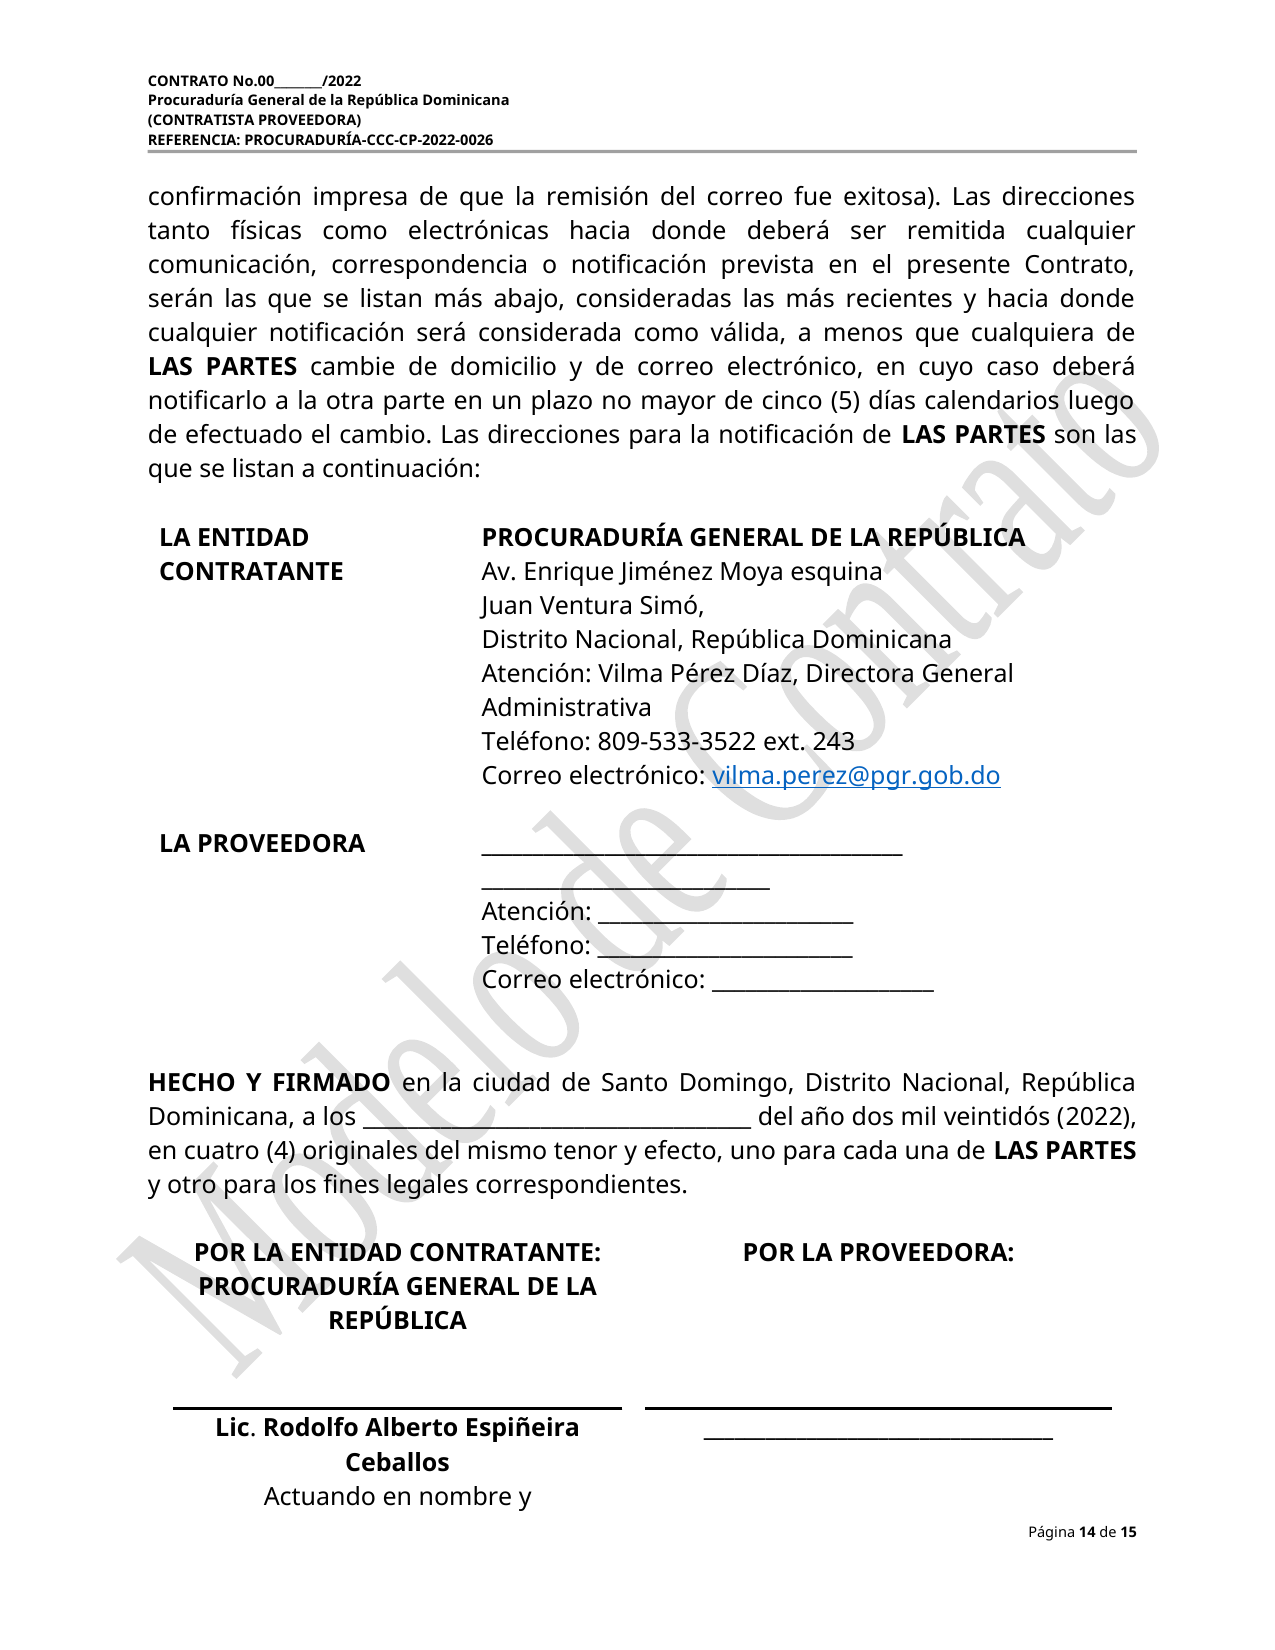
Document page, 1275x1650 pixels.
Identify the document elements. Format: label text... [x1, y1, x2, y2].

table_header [634, 1235, 1123, 1512]
table_header LA ENTIDAD CONTRATANTE [148, 519, 470, 826]
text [148, 179, 1137, 485]
table_cell LA PROVEEDORA [148, 826, 470, 1064]
table_header PROCURADURÍA GENERAL DE LA REPÚBLICA Av. Enrique Jiménez Moya esquina Juan Ventura Simó, Distrito Nacional, República Dominicana Atención: Vilma Pérez Díaz, Directora General Administrativa Teléfono: 809-533-3522 ext. 243 Correo electrónico: vilma.perez@pgr.gob.do [470, 519, 1066, 826]
text HECHO Y FIRMADO en la ciudad de Santo Domingo, Distrito Nacional, República Dominicana, a los ___________________________________ del año dos mil veintidós (2022), en cuatro (4) originales del mismo tenor y efecto, uno para cada una de LAS PARTES y otro para los fines legales correspondientes. [148, 1064, 1137, 1201]
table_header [161, 1235, 634, 1512]
table_cell _________________________________________ __________________________ Atención: _______________________ Teléfono: _______________________ Correo electrónico: ____________________ [470, 826, 1066, 1064]
